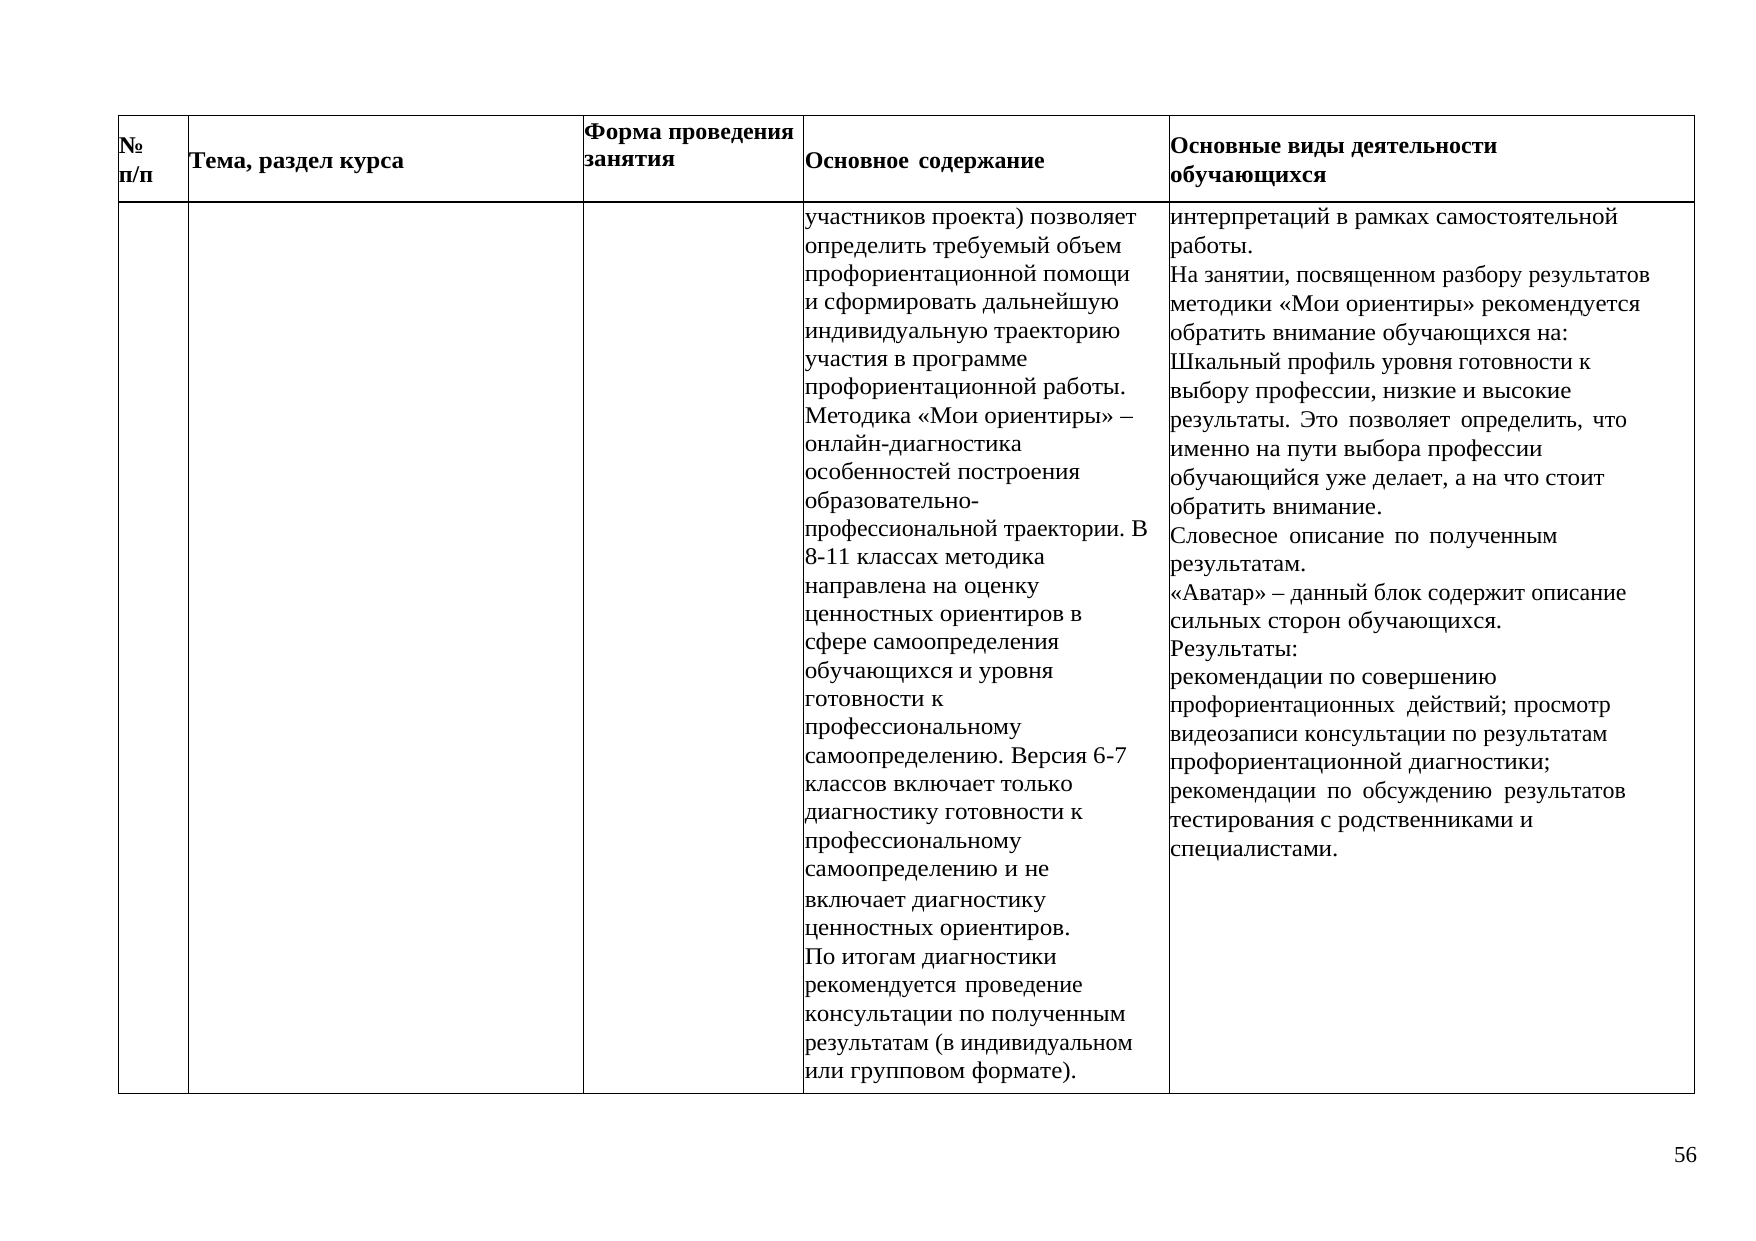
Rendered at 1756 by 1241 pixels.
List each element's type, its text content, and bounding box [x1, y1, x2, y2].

table_header Основные виды деятельности обучающихся [1170, 116, 1694, 201]
table_header Тема, раздел курса [189, 116, 583, 201]
table_header № п/п [119, 116, 188, 201]
table_header Форма проведения занятия [584, 116, 803, 201]
table_cell [189, 203, 583, 1093]
table_cell [119, 203, 188, 1093]
table_cell интерпретаций в рамках самостоятельной работы. На занятии, посвященном разбору результатов методики «Мои ориентиры» рекомендуется обратить внимание обучающихся на: Шкальный профиль уровня готовности к выбору профессии, низкие и высокие результаты. Это позволяет определить, что именно на пути выбора профессии обучающийся уже делает, а на что стоит обратить внимание. Словесное описание по полученным результатам. «Аватар» – данный блок содержит описание сильных сторон обучающихся. Результаты: рекомендации по совершению профориентационных действий; просмотр видеозаписи консультации по результатам профориентационной диагностики; рекомендации по обсуждению результатов тестирования с родственниками и специалистами. [1170, 203, 1694, 1093]
table_cell участников проекта) позволяет определить требуемый объем профориентационной помощи и сформировать дальнейшую индивидуальную траекторию участия в программе профориентационной работы. Методика «Мои ориентиры» – онлайн-диагностика особенностей построения образовательно- профессиональной траектории. В 8-11 классах методика направлена на оценку ценностных ориентиров в сфере самоопределения обучающихся и уровня готовности к профессиональному самоопределению. Версия 6-7 классов включает только диагностику готовности к профессиональному самоопределению и не включает диагностику ценностных ориентиров. По итогам диагностики рекомендуется проведение консультации по полученным результатам (в индивидуальном или групповом формате). [804, 203, 1169, 1093]
table_header Основное содержание [804, 116, 1169, 201]
table_cell [584, 203, 803, 1093]
